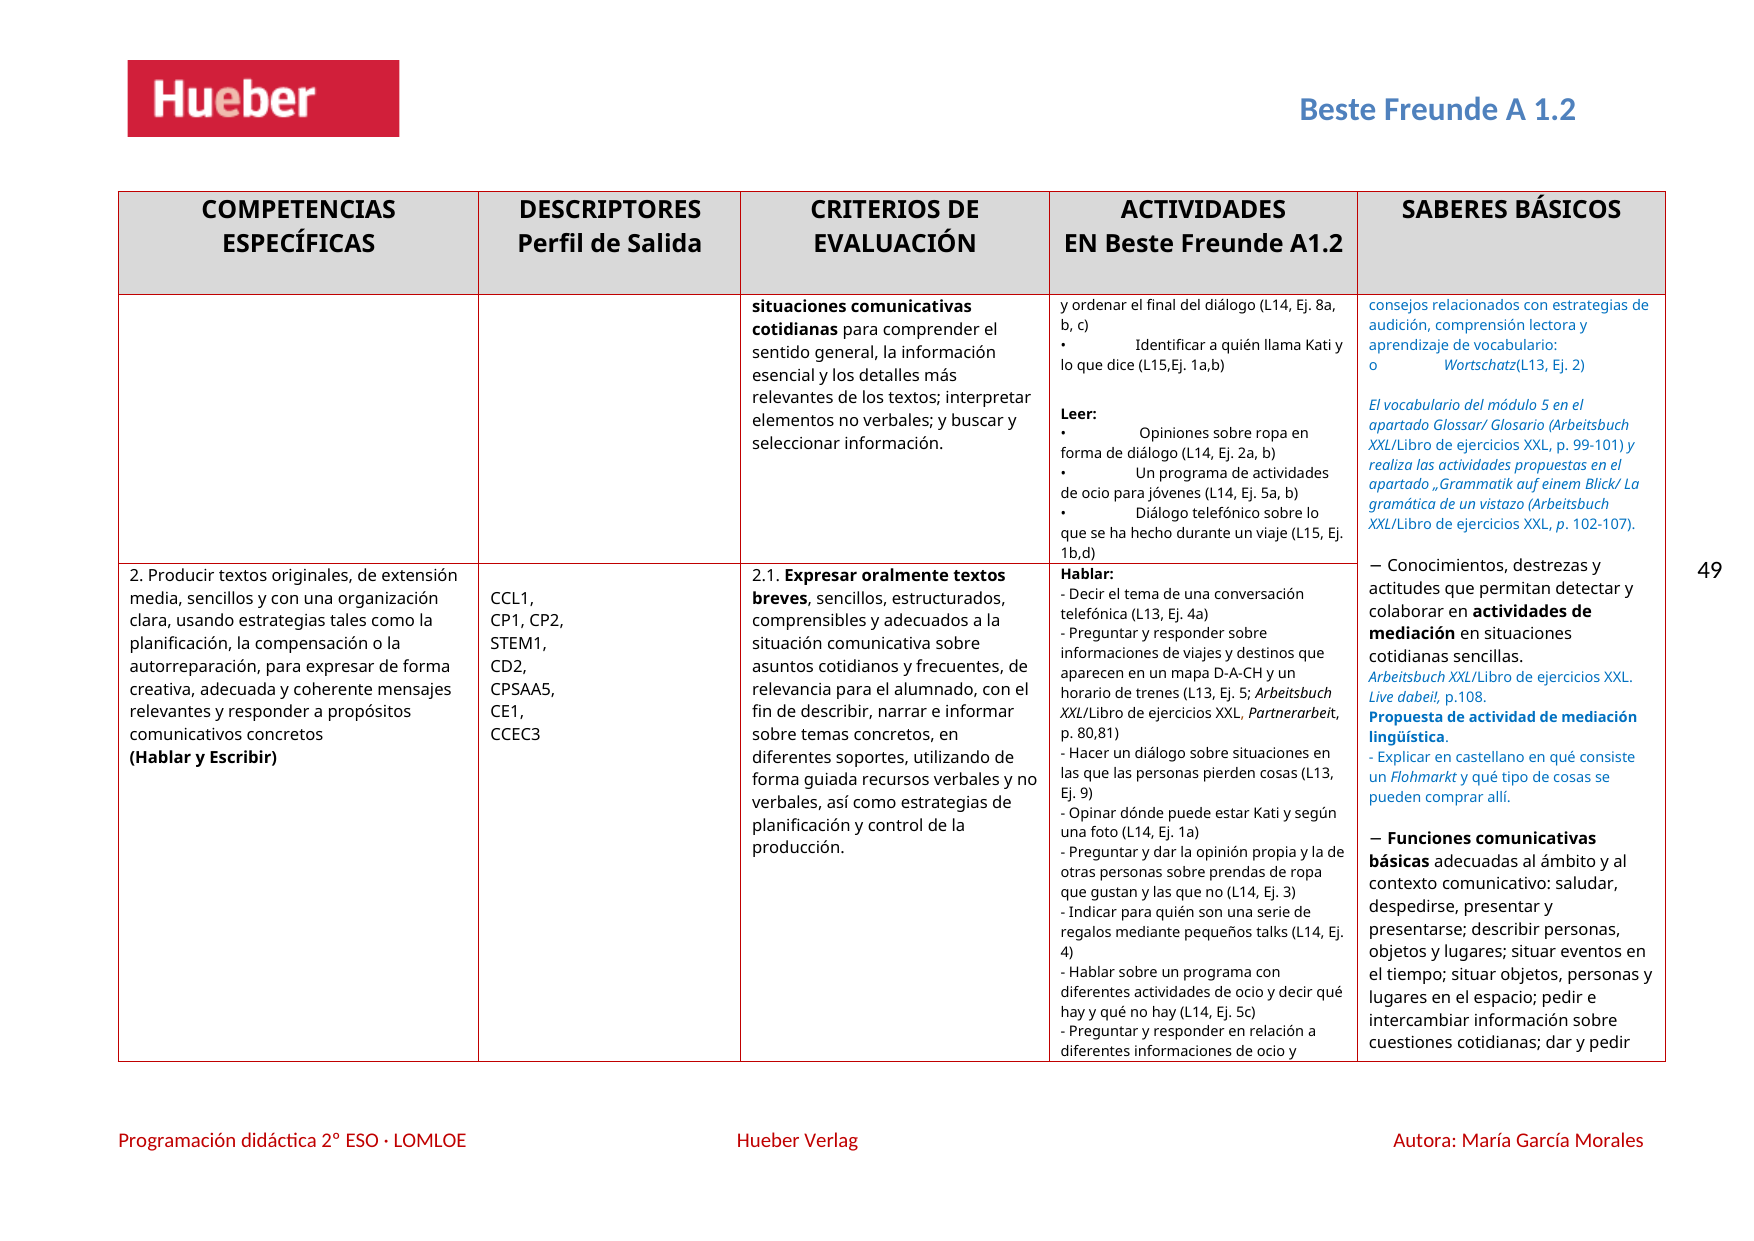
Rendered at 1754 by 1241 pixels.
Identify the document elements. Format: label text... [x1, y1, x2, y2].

table_header ACTIVIDADES EN Beste Freunde A1.2 [1050, 192, 1357, 294]
table_cell CCL1, CP1, CP2, STEM1, CD2, CPSAA5, CE1, CCEC3 [479, 564, 740, 1061]
table_header DESCRIPTORES Perfil de Salida [479, 192, 740, 294]
picture [127, 60, 400, 137]
table_header CRITERIOS DE EVALUACIÓN [741, 192, 1049, 294]
table_header COMPETENCIAS ESPECÍFICAS [119, 192, 478, 294]
table_header SABERES BÁSICOS [1358, 192, 1665, 294]
